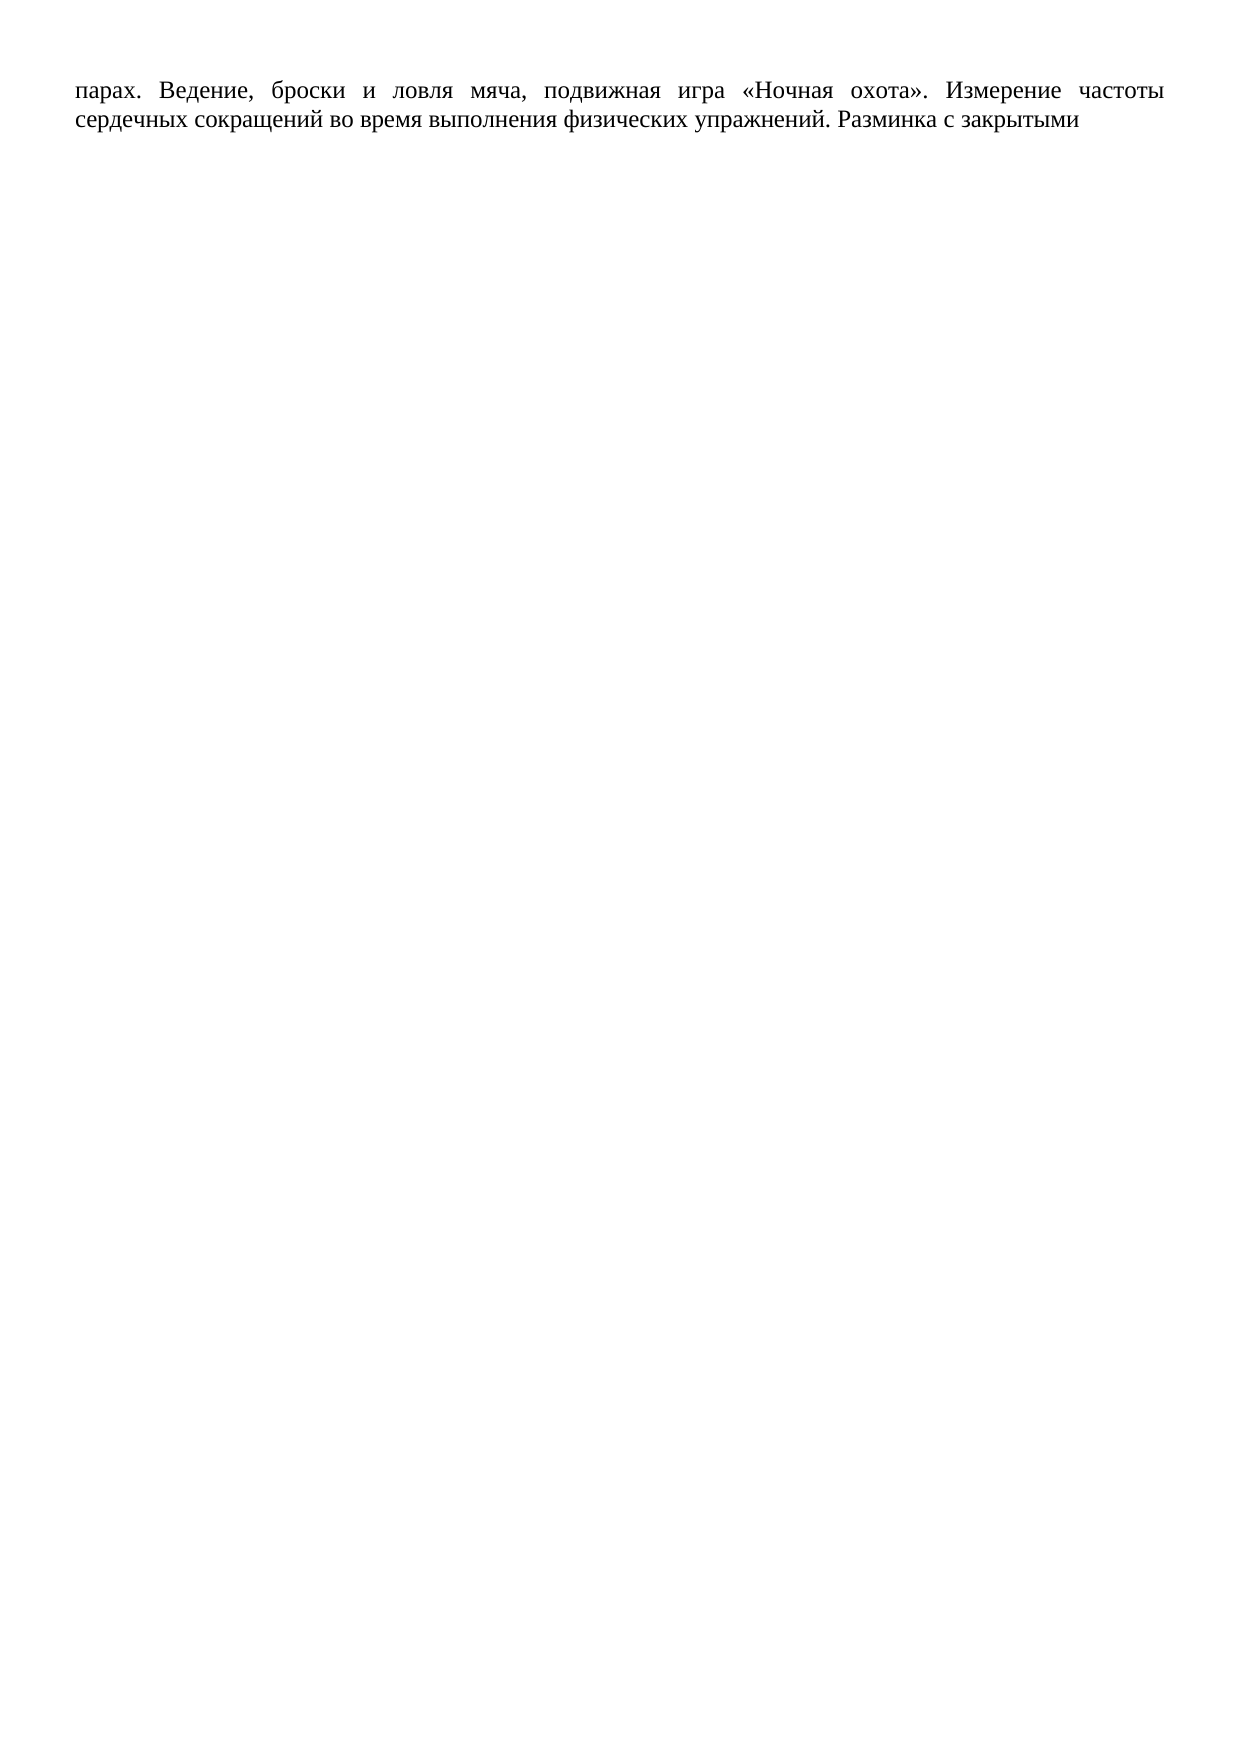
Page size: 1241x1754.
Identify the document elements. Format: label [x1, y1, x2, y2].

text [75, 75, 1165, 132]
